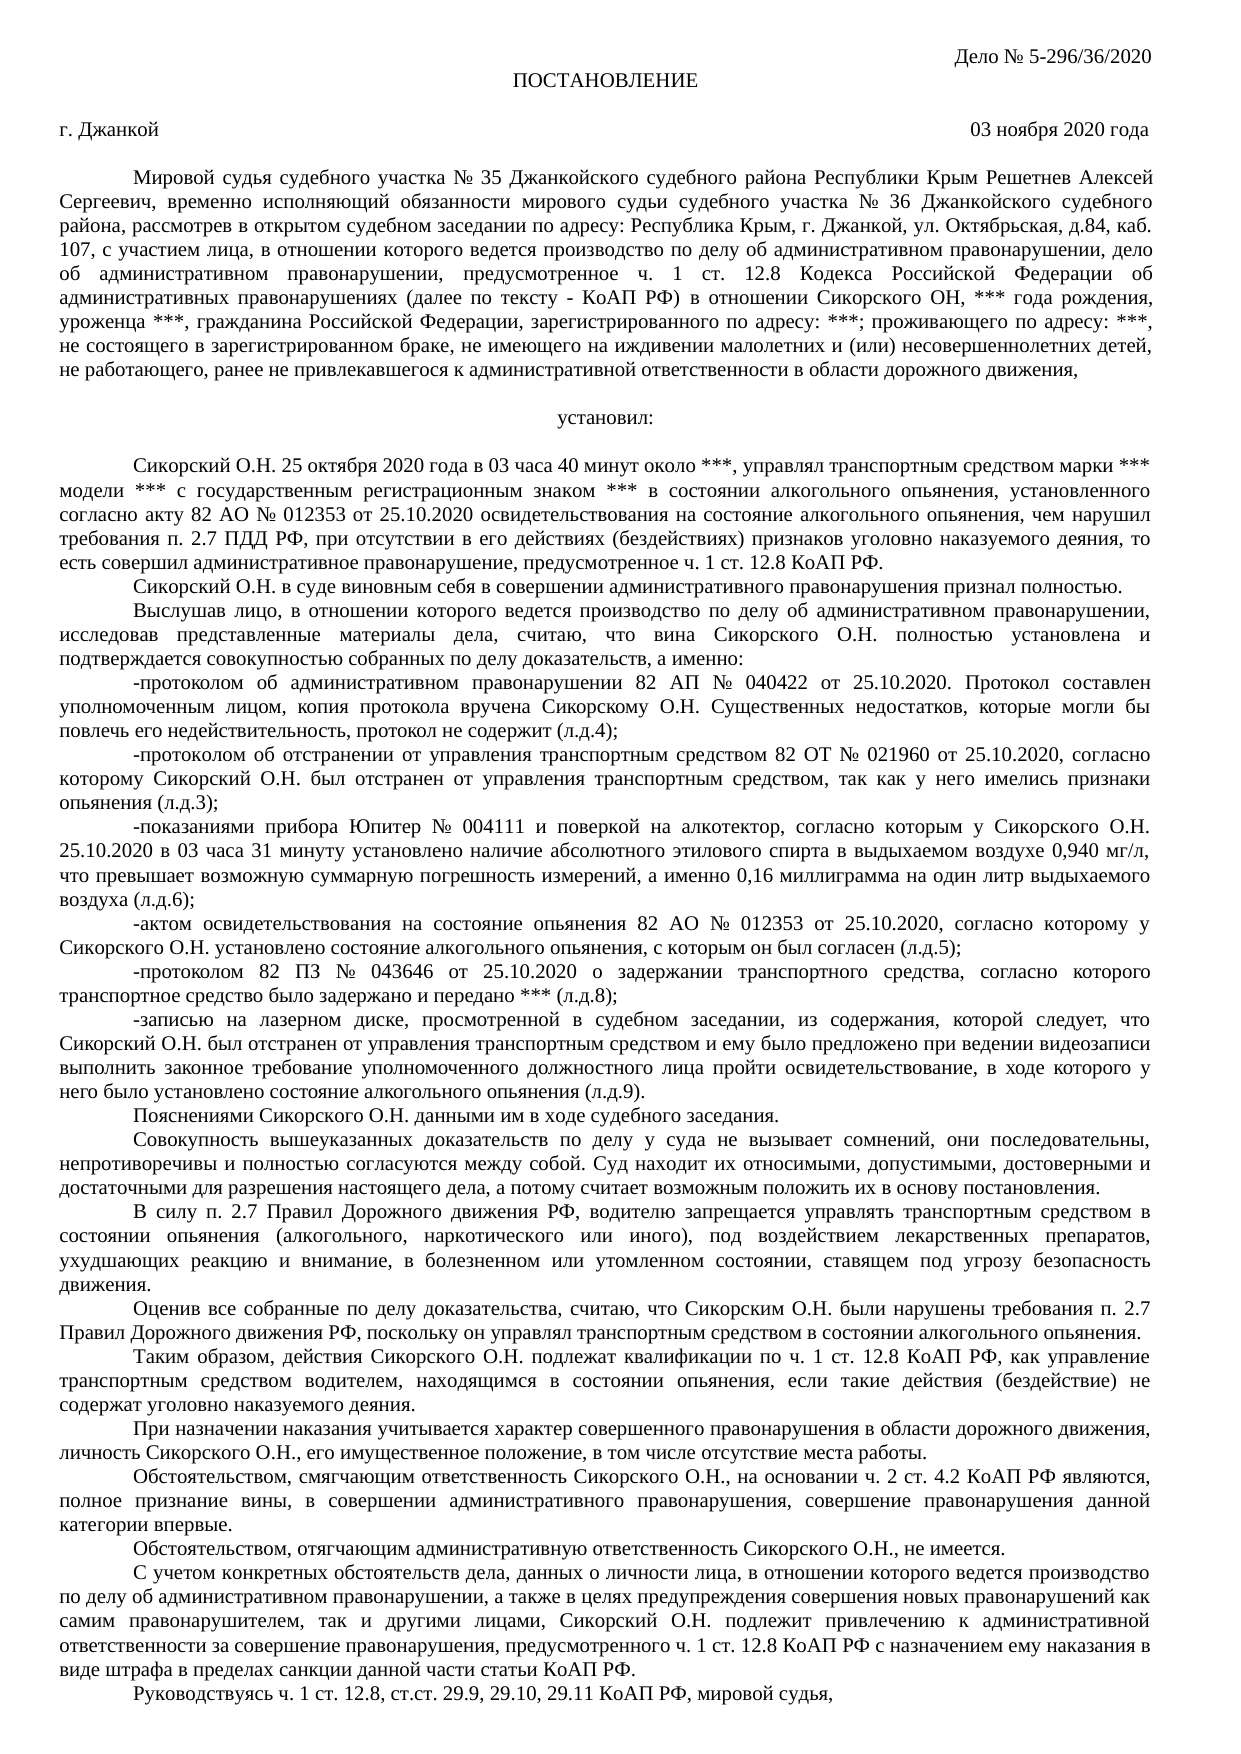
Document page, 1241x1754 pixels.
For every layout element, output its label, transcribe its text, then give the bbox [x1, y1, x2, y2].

subtitle Дело № 5-296/36/2020 [59, 44, 1152, 68]
text Сикорский О.Н. 25 октября 2020 года в 03 часа 40 минут около ***, управлял транспортным средством марки *** модели *** с государственным регистрационным знаком *** в состоянии алкогольного опьянения, установленного согласно акту 82 АО № 012353 от 25.10.2020 освидетельствования на состояние алкогольного опьянения, чем нарушил требования п. 2.7 ПДД РФ, при отсутствии в его действиях (бездействиях) признаков уголовно наказуемого деяния, то есть совершил административное правонарушение, предусмотренное ч. 1 ст. 12.8 КоАП РФ. [59, 453, 1152, 574]
text Руководствуясь ч. 1 ст. 12.8, ст.ст. 29.9, 29.10, 29.11 КоАП РФ, мировой судья, [59, 1681, 1152, 1705]
subtitle ПОСТАНОВЛЕНИЕ [59, 68, 1152, 92]
text Обстоятельством, отягчающим административную ответственность Сикорского О.Н., не имеется. [59, 1536, 1152, 1560]
text Совокупность вышеуказанных доказательств по делу у суда не вызывает сомнений, они последовательны, непротиворечивы и полностью согласуются между собой. Суд находит их относимыми, допустимыми, достоверными и достаточными для разрешения настоящего дела, а потому считает возможным положить их в основу постановления. [59, 1127, 1152, 1199]
text При назначении наказания учитывается характер совершенного правонарушения в области дорожного движения, личность Сикорского О.Н., его имущественное положение, в том числе отсутствие места работы. [59, 1416, 1152, 1464]
text -показаниями прибора Юпитер № 004111 и поверкой на алкотектор, согласно которым у Сикорского О.Н. 25.10.2020 в 03 часа 31 минуту установлено наличие абсолютного этилового спирта в выдыхаемом воздухе 0,940 мг/л, что превышает возможную суммарную погрешность измерений, а именно 0,16 миллиграмма на один литр выдыхаемого воздуха (л.д.6); [59, 814, 1152, 911]
text -протоколом 82 ПЗ № 043646 от 25.10.2020 о задержании транспортного средства, согласно которого транспортное средство было задержано и передано *** (л.д.8); [59, 959, 1152, 1007]
text С учетом конкретных обстоятельств дела, данных о личности лица, в отношении которого ведется производство по делу об административном правонарушении, а также в целях предупреждения совершения новых правонарушений как самим правонарушителем, так и другими лицами, Сикорский О.Н. подлежит привлечению к административной ответственности за совершение правонарушения, предусмотренного ч. 1 ст. 12.8 КоАП РФ с назначением ему наказания в виде штрафа в пределах санкции данной части статьи КоАП РФ. [59, 1560, 1152, 1681]
text -протоколом об отстранении от управления транспортным средством 82 ОТ № 021960 от 25.10.2020, согласно которому Сикорский О.Н. был отстранен от управления транспортным средством, так как у него имелись признаки опьянения (л.д.3); [59, 742, 1152, 814]
text В силу п. 2.7 Правил Дорожного движения РФ, водителю запрещается управлять транспортным средством в состоянии опьянения (алкогольного, наркотического или иного), под воздействием лекарственных препаратов, ухудшающих реакцию и внимание, в болезненном или утомленном состоянии, ставящем под угрозу безопасность движения. [59, 1199, 1152, 1296]
text Таким образом, действия Сикорского О.Н. подлежат квалификации по ч. 1 ст. 12.8 КоАП РФ, как управление транспортным средством водителем, находящимся в состоянии опьянения, если такие действия (бездействие) не содержат уголовно наказуемого деяния. [59, 1344, 1152, 1416]
text Обстоятельством, смягчающим ответственность Сикорского О.Н., на основании ч. 2 ст. 4.2 КоАП РФ являются, полное признание вины, в совершении административного правонарушения, совершение правонарушения данной категории впервые. [59, 1464, 1152, 1536]
text Пояснениями Сикорского О.Н. данными им в ходе судебного заседания. [59, 1103, 1152, 1127]
text Сикорский О.Н. в суде виновным себя в совершении административного правонарушения признал полностью. [59, 574, 1152, 598]
text -записью на лазерном диске, просмотренной в судебном заседании, из содержания, которой следует, что Сикорский О.Н. был отстранен от управления транспортным средством и ему было предложено при ведении видеозаписи выполнить законное требование уполномоченного должностного лица пройти освидетельствование, в ходе которого у него было установлено состояние алкогольного опьянения (л.д.9). [59, 1007, 1152, 1103]
text Выслушав лицо, в отношении которого ведется производство по делу об административном правонарушении, исследовав представленные материалы дела, считаю, что вина Сикорского О.Н. полностью установлена и подтверждается совокупностью собранных по делу доказательств, а именно: [59, 598, 1152, 670]
text -протоколом об административном правонарушении 82 АП № 040422 от 25.10.2020. Протокол составлен уполномоченным лицом, копия протокола вручена Сикорскому О.Н. Существенных недостатков, которые могли бы повлечь его недействительность, протокол не содержит (л.д.4); [59, 670, 1152, 742]
text Мировой судья судебного участка № 35 Джанкойского судебного района Республики Крым Решетнев Алексей Сергеевич, временно исполняющий обязанности мирового судьи судебного участка № 36 Джанкойского судебного района, рассмотрев в открытом судебном заседании по адресу: Республика Крым, г. Джанкой, ул. Октябрьская, д.84, каб. 107, с участием лица, в отношении которого ведется производство по делу об административном правонарушении, дело об административном правонарушении, предусмотренное ч. 1 ст. 12.8 Кодекса Российской Федерации об административных правонарушениях (далее по тексту - КоАП РФ) в отношении Сикорского ОН, *** года рождения, уроженца ***, гражданина Российской Федерации, зарегистрированного по адресу: ***; проживающего по адресу: ***, не состоящего в зарегистрированном браке, не имеющего на иждивении малолетних и (или) несовершеннолетних детей, не работающего, ранее не привлекавшегося к административной ответственности в области дорожного движения, [59, 165, 1154, 381]
text -актом освидетельствования на состояние опьянения 82 АО № 012353 от 25.10.2020, согласно которому у Сикорского О.Н. установлено состояние алкогольного опьянения, с которым он был согласен (л.д.5); [59, 911, 1152, 959]
text г. Джанкой 03 ноября 2020 года [59, 117, 1166, 141]
text Оценив все собранные по делу доказательства, считаю, что Сикорским О.Н. были нарушены требования п. 2.7 Правил Дорожного движения РФ, поскольку он управлял транспортным средством в состоянии алкогольного опьянения. [59, 1296, 1152, 1344]
text установил: [59, 405, 1152, 429]
